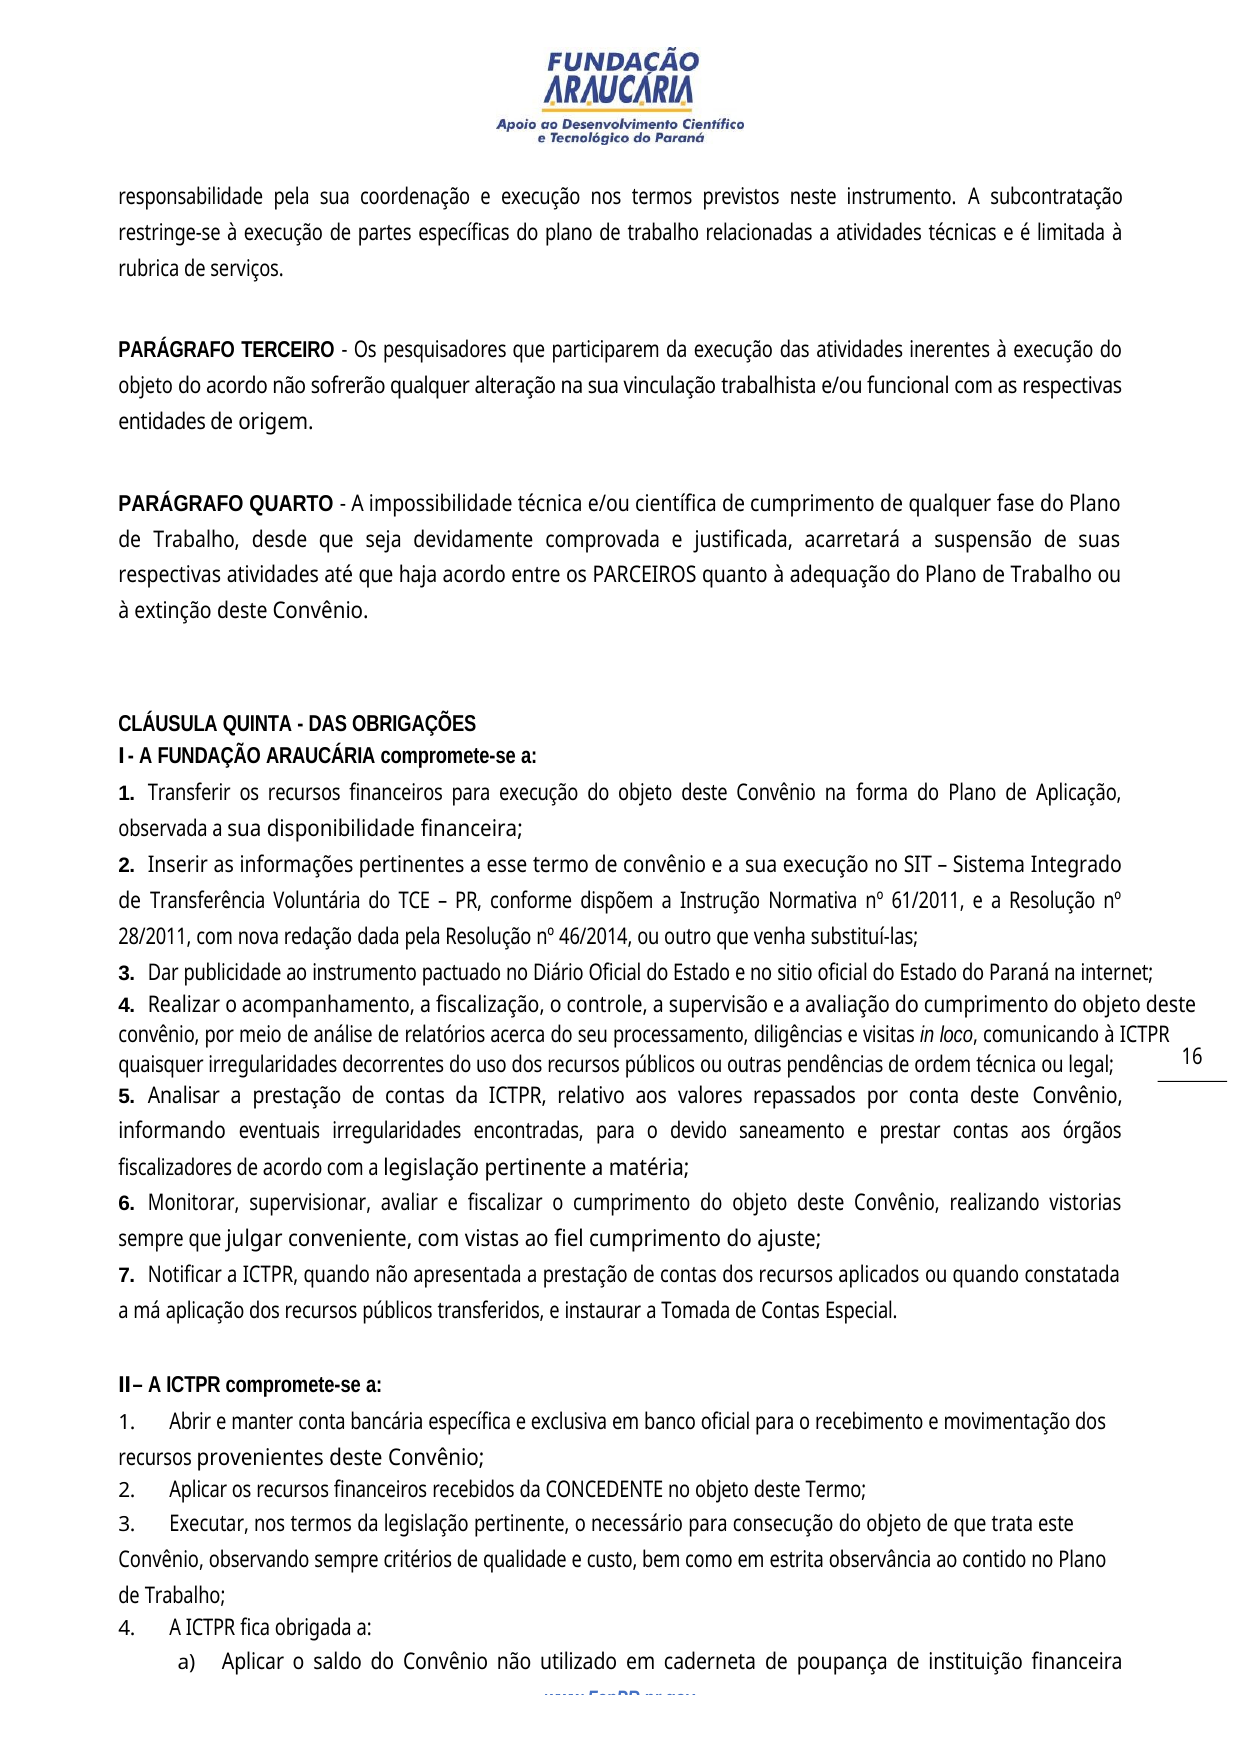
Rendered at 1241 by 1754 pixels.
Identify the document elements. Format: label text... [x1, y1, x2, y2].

list Transferir os recursos financeiros para execução do objeto deste Convênio na forma do Plano de Aplicação, observada a sua disponibilidade financeira; [118, 776, 1122, 843]
list Realizar o acompanhamento, a fiscalização, o controle, a supervisão e a avaliação do cumprimento do objeto deste convênio, por meio de análise de relatórios acerca do seu processamento, diligências e visitas in loco, comunicando à ICTPR quaisquer irregularidades decorrentes do uso dos recursos públicos ou outras pendências de ordem técnica ou legal; 16 [118, 988, 1202, 1078]
list - A FUNDAÇÃO ARAUCÁRIA compromete-se a: [118, 742, 1240, 768]
picture [496, 47, 744, 145]
list Aplicar os recursos financeiros recebidos da CONCEDENTE no objeto deste Termo; [118, 1477, 1240, 1503]
text PARÁGRAFO QUARTO - A impossibilidade técnica e/ou científica de cumprimento de qualquer fase do Plano de Trabalho, desde que seja devidamente comprovada e justificada, acarretará a suspensão de suas respectivas atividades até que haja acordo entre os PARCEIROS quanto à adequação do Plano de Trabalho ou à extinção deste Convênio. [118, 487, 1122, 626]
subtitle CLÁUSULA QUINTA - DAS OBRIGAÇÕES [118, 710, 1240, 736]
list Notificar a ICTPR, quando não apresentada a prestação de contas dos recursos aplicados ou quando constatada a má aplicação dos recursos públicos transferidos, e instaurar a Tomada de Contas Especial. [118, 1258, 1122, 1325]
subtitle – A ICTPR compromete-se a: [118, 1371, 1240, 1397]
text responsabilidade pela sua coordenação e execução nos termos previstos neste instrumento. A subcontratação restringe-se à execução de partes específicas do plano de trabalho relacionadas a atividades técnicas e é limitada à rubrica de serviços. [118, 180, 1123, 283]
list Analisar a prestação de contas da ICTPR, relativo aos valores repassados por conta deste Convênio, informando eventuais irregularidades encontradas, para o devido saneamento e prestar contas aos órgãos fiscalizadores de acordo com a legislação pertinente a matéria; [118, 1078, 1122, 1182]
list Executar, nos termos da legislação pertinente, o necessário para consecução do objeto de que trata este Convênio, observando sempre critérios de qualidade e custo, bem como em estrita observância ao contido no Plano de Trabalho; [118, 1507, 1122, 1610]
list Inserir as informações pertinentes a esse termo de convênio e a sua execução no SIT – Sistema Integrado de Transferência Voluntária do TCE – PR, conforme dispõem a Instrução Normativa nº 61/2011, e a Resolução nº 28/2011, com nova redação dada pela Resolução nº 46/2014, ou outro que venha substituí-las; [118, 848, 1123, 951]
list A ICTPR fica obrigada a: [118, 1615, 1240, 1641]
text PARÁGRAFO TERCEIRO - Os pesquisadores que participarem da execução das atividades inerentes à execução do objeto do acordo não sofrerão qualquer alteração na sua vinculação trabalhista e/ou funcional com as respectivas entidades de origem. [118, 333, 1122, 436]
list Dar publicidade ao instrumento pactuado no Diário Oficial do Estado e no sitio oficial do Estado do Paraná na internet; [118, 956, 1240, 987]
list Monitorar, supervisionar, avaliar e fiscalizar o cumprimento do objeto deste Convênio, realizando vistorias sempre que julgar conveniente, com vistas ao fiel cumprimento do ajuste; [118, 1186, 1123, 1253]
list Abrir e manter conta bancária específica e exclusiva em banco oficial para o recebimento e movimentação dos recursos provenientes deste Convênio; [118, 1405, 1122, 1472]
